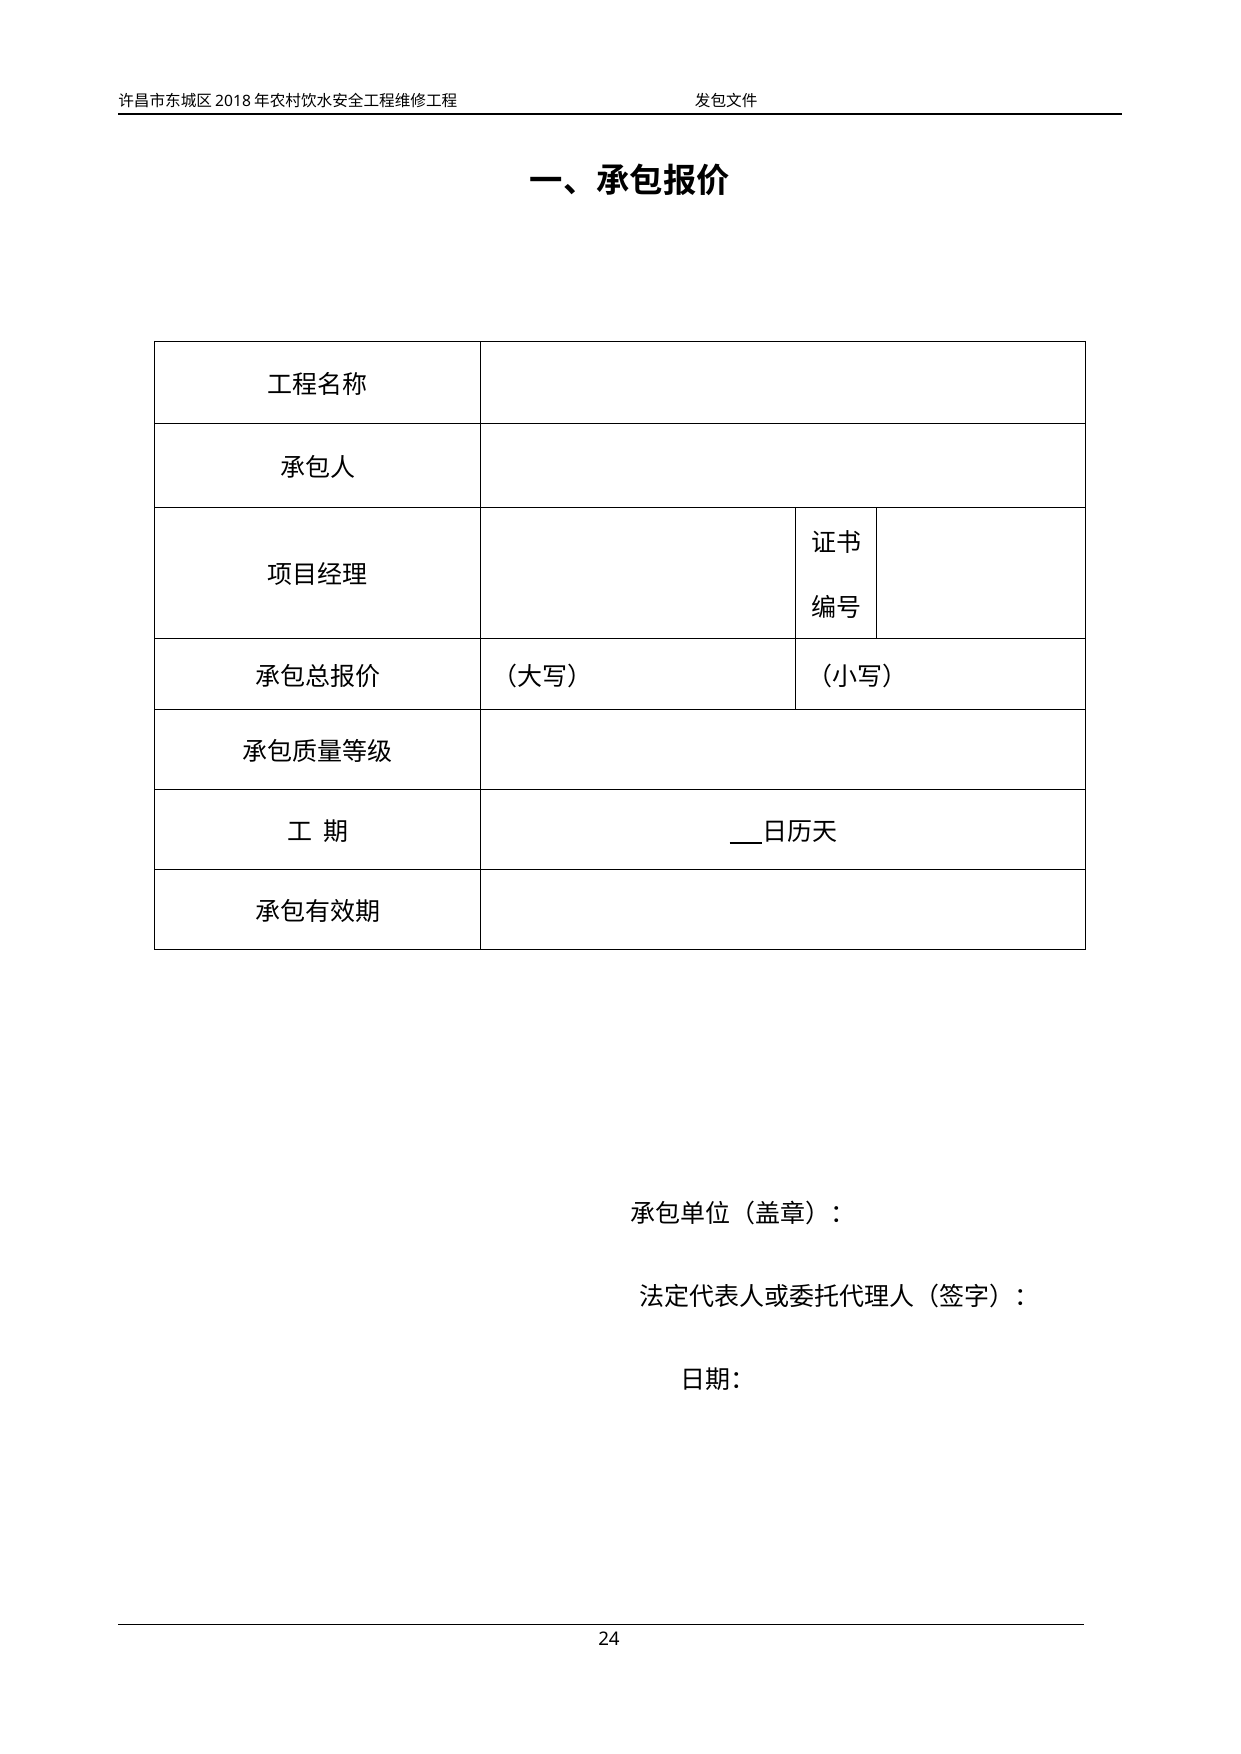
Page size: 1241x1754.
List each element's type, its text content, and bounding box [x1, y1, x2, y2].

text 一、承包报价 [137, 146, 1122, 211]
table_cell [877, 508, 1085, 638]
text 日期： [118, 1345, 989, 1410]
table_cell 承包总报价 [155, 639, 480, 709]
table_cell 承包人 [155, 424, 480, 507]
table_cell 项目经理 [155, 508, 480, 638]
table_cell [481, 508, 795, 638]
table_cell （大写） [481, 639, 795, 709]
table_cell 证书编号 [796, 508, 876, 638]
text 法定代表人或委托代理人（签字）： [118, 1262, 1039, 1327]
table_cell [481, 870, 1085, 949]
table_cell （小写） [796, 639, 1085, 709]
table_cell 承包质量等级 [155, 710, 480, 788]
text 承包单位（盖章）： [118, 1179, 1023, 1244]
table_cell 工 期 [155, 790, 480, 869]
table_cell 承包有效期 [155, 870, 480, 949]
table_header 工程名称 [155, 342, 480, 423]
table_header [481, 342, 1085, 423]
table_cell 日历天 [481, 790, 1085, 869]
table_cell [481, 710, 1085, 788]
table_cell [481, 424, 1085, 507]
